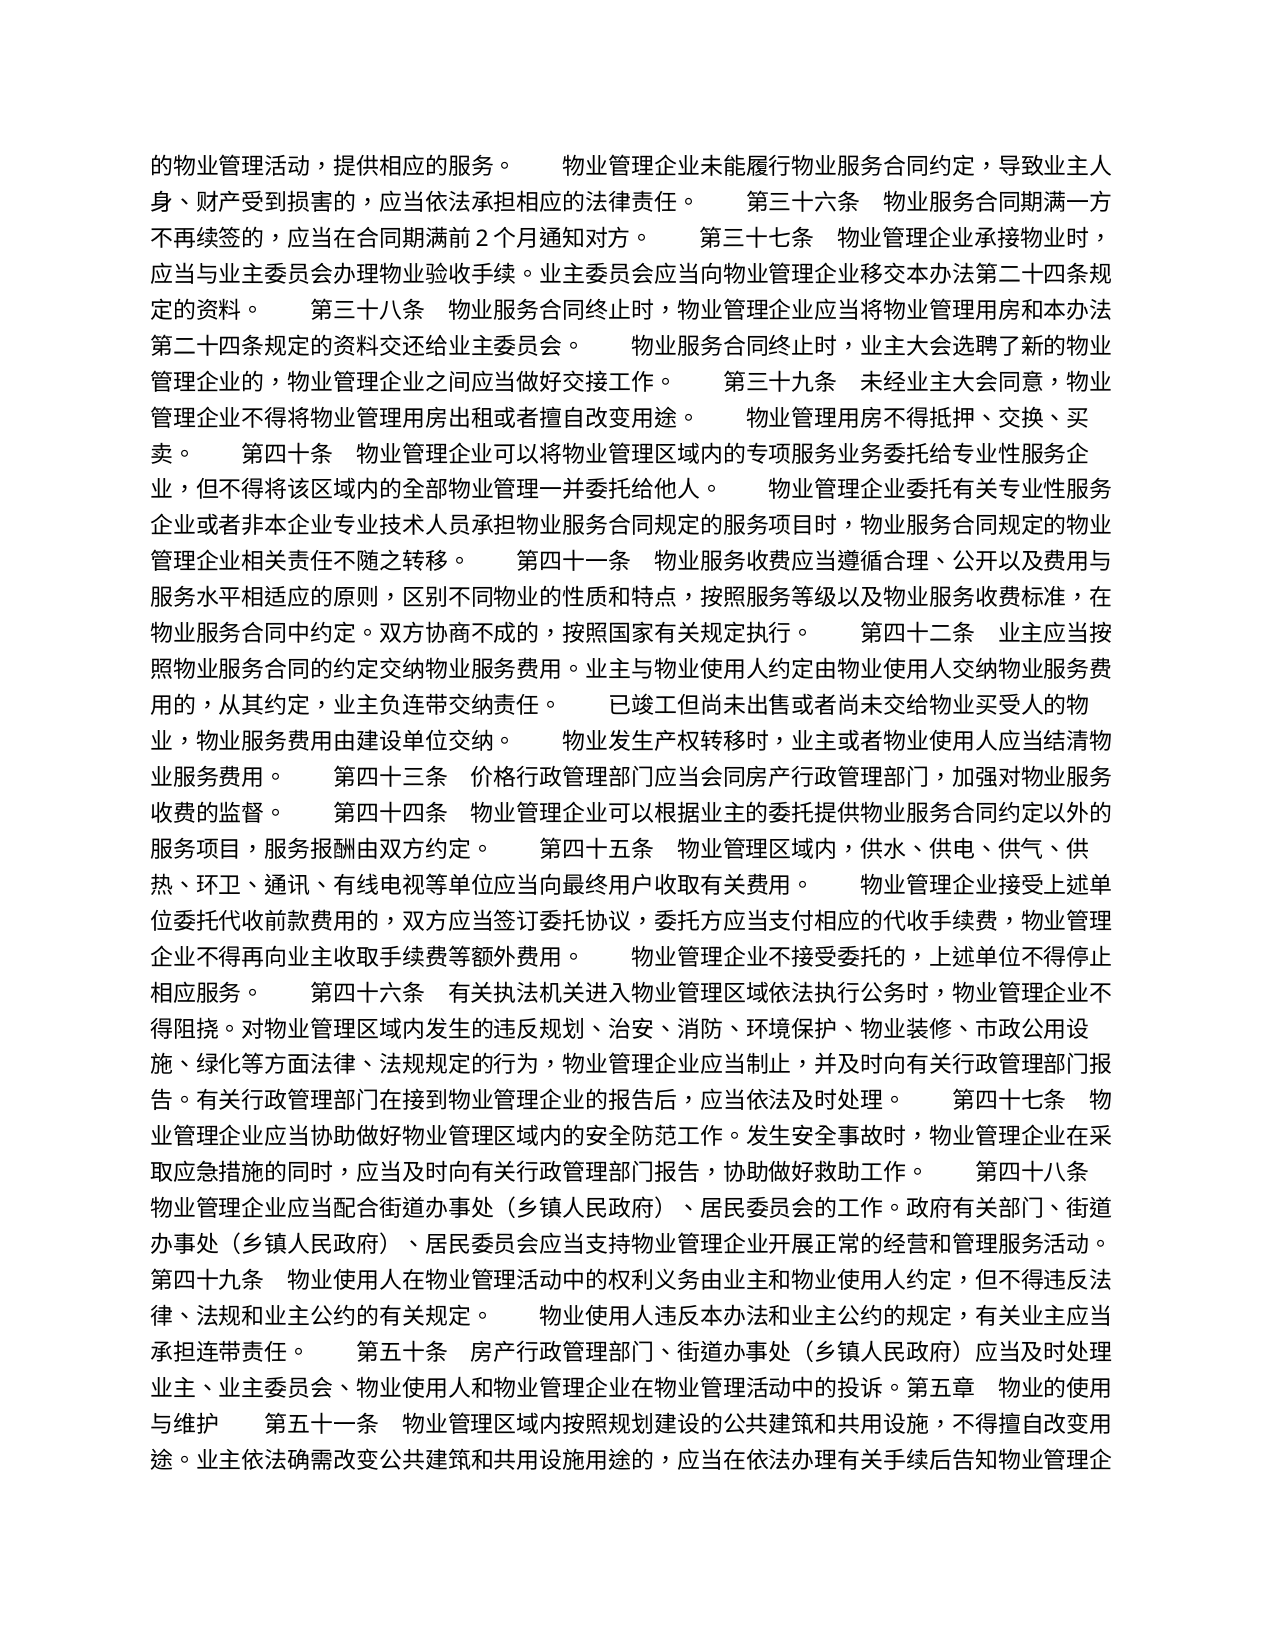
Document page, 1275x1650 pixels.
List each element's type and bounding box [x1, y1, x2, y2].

text [150, 150, 1125, 1475]
